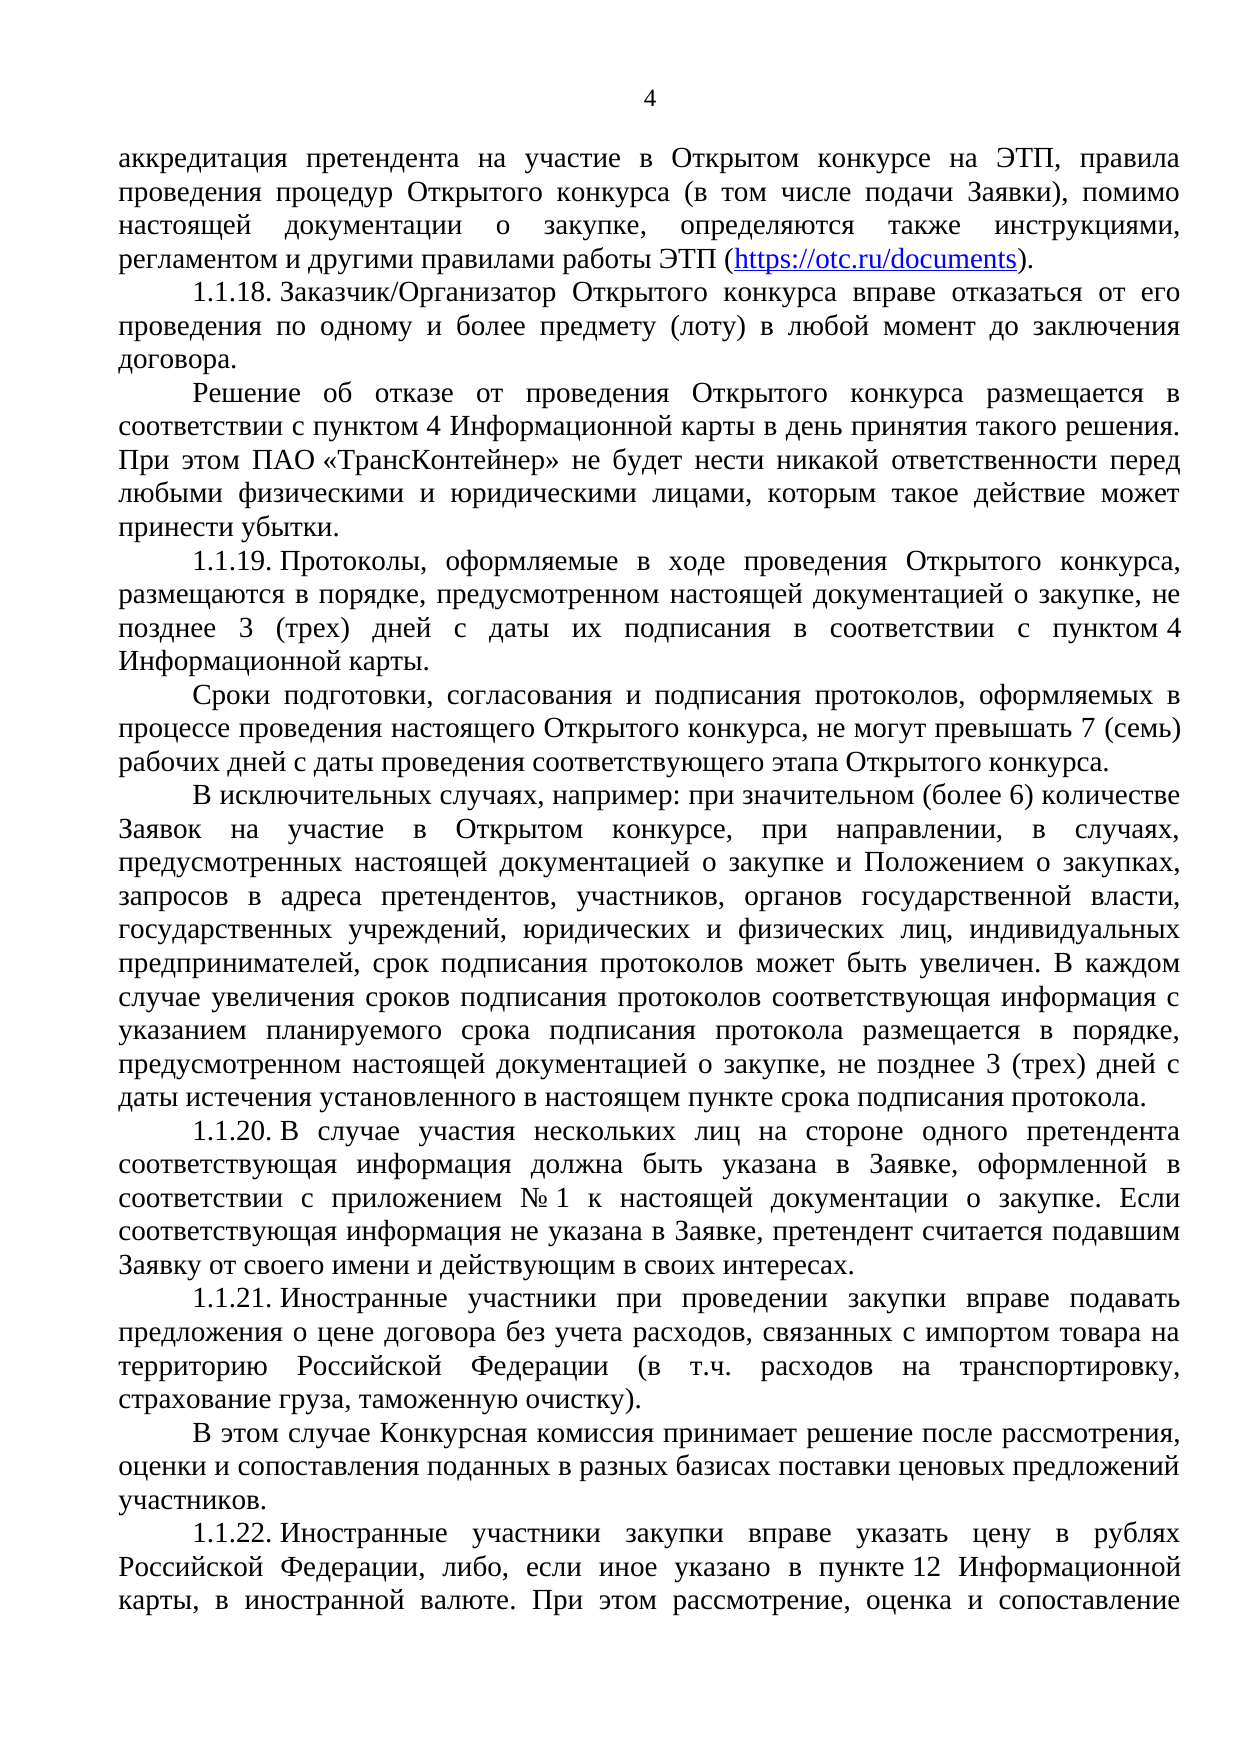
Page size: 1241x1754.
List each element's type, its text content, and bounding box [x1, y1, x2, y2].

list В случае участия нескольких лиц на стороне одного претендента соответствующая информация должна быть указана в Заявке, оформленной в соответствии с приложением № 1 к настоящей документации о закупке. Если соответствующая информация не указана в Заявке, претендент считается подавшим Заявку от своего имени и действующим в своих интересах. [118, 1113, 1181, 1281]
list Протоколы, оформляемые в ходе проведения Открытого конкурса, размещаются в порядке, предусмотренном настоящей документацией о закупке, не позднее 3 (трех) дней с даты их подписания в соответствии с пунктом 4 Информационной карты. [118, 543, 1181, 677]
text Сроки подготовки, согласования и подписания протоколов, оформляемых в процессе проведения настоящего Открытого конкурса, не могут превышать 7 (семь) рабочих дней с даты проведения соответствующего этапа Открытого конкурса. [118, 677, 1181, 777]
text Решение об отказе от проведения Открытого конкурса размещается в соответствии с пунктом 4 Информационной карты в день принятия такого решения. При этом ПАО «ТрансКонтейнер» не будет нести никакой ответственности перед любыми физическими и юридическими лицами, которым такое действие может принести убытки. [118, 375, 1181, 543]
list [118, 140, 1181, 274]
text В исключительных случаях, например: при значительном (более 6) количестве Заявок на участие в Открытом конкурсе, при направлении, в случаях, предусмотренных настоящей документацией о закупке и Положением о закупках, запросов в адреса претендентов, участников, органов государственной власти, государственных учреждений, юридических и физических лиц, индивидуальных предпринимателей, срок подписания протоколов может быть увеличен. В каждом случае увеличения сроков подписания протоколов соответствующая информация с указанием планируемого срока подписания протокола размещается в порядке, предусмотренном настоящей документацией о закупке, не позднее 3 (трех) дней с даты истечения установленного в настоящем пункте срока подписания протокола. [118, 777, 1181, 1113]
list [118, 1515, 1181, 1616]
text В этом случае Конкурсная комиссия принимает решение после рассмотрения, оценки и сопоставления поданных в разных базисах поставки ценовых предложений участников. [118, 1415, 1181, 1515]
list Иностранные участники при проведении закупки вправе подавать предложения о цене договора без учета расходов, связанных с импортом товара на территорию Российской Федерации (в т.ч. расходов на транспортировку, страхование груза, таможенную очистку). [118, 1281, 1181, 1415]
list Заказчик/Организатор Открытого конкурса вправе отказаться от его проведения по одному и более предмету (лоту) в любой момент до заключения договора. [118, 274, 1181, 375]
